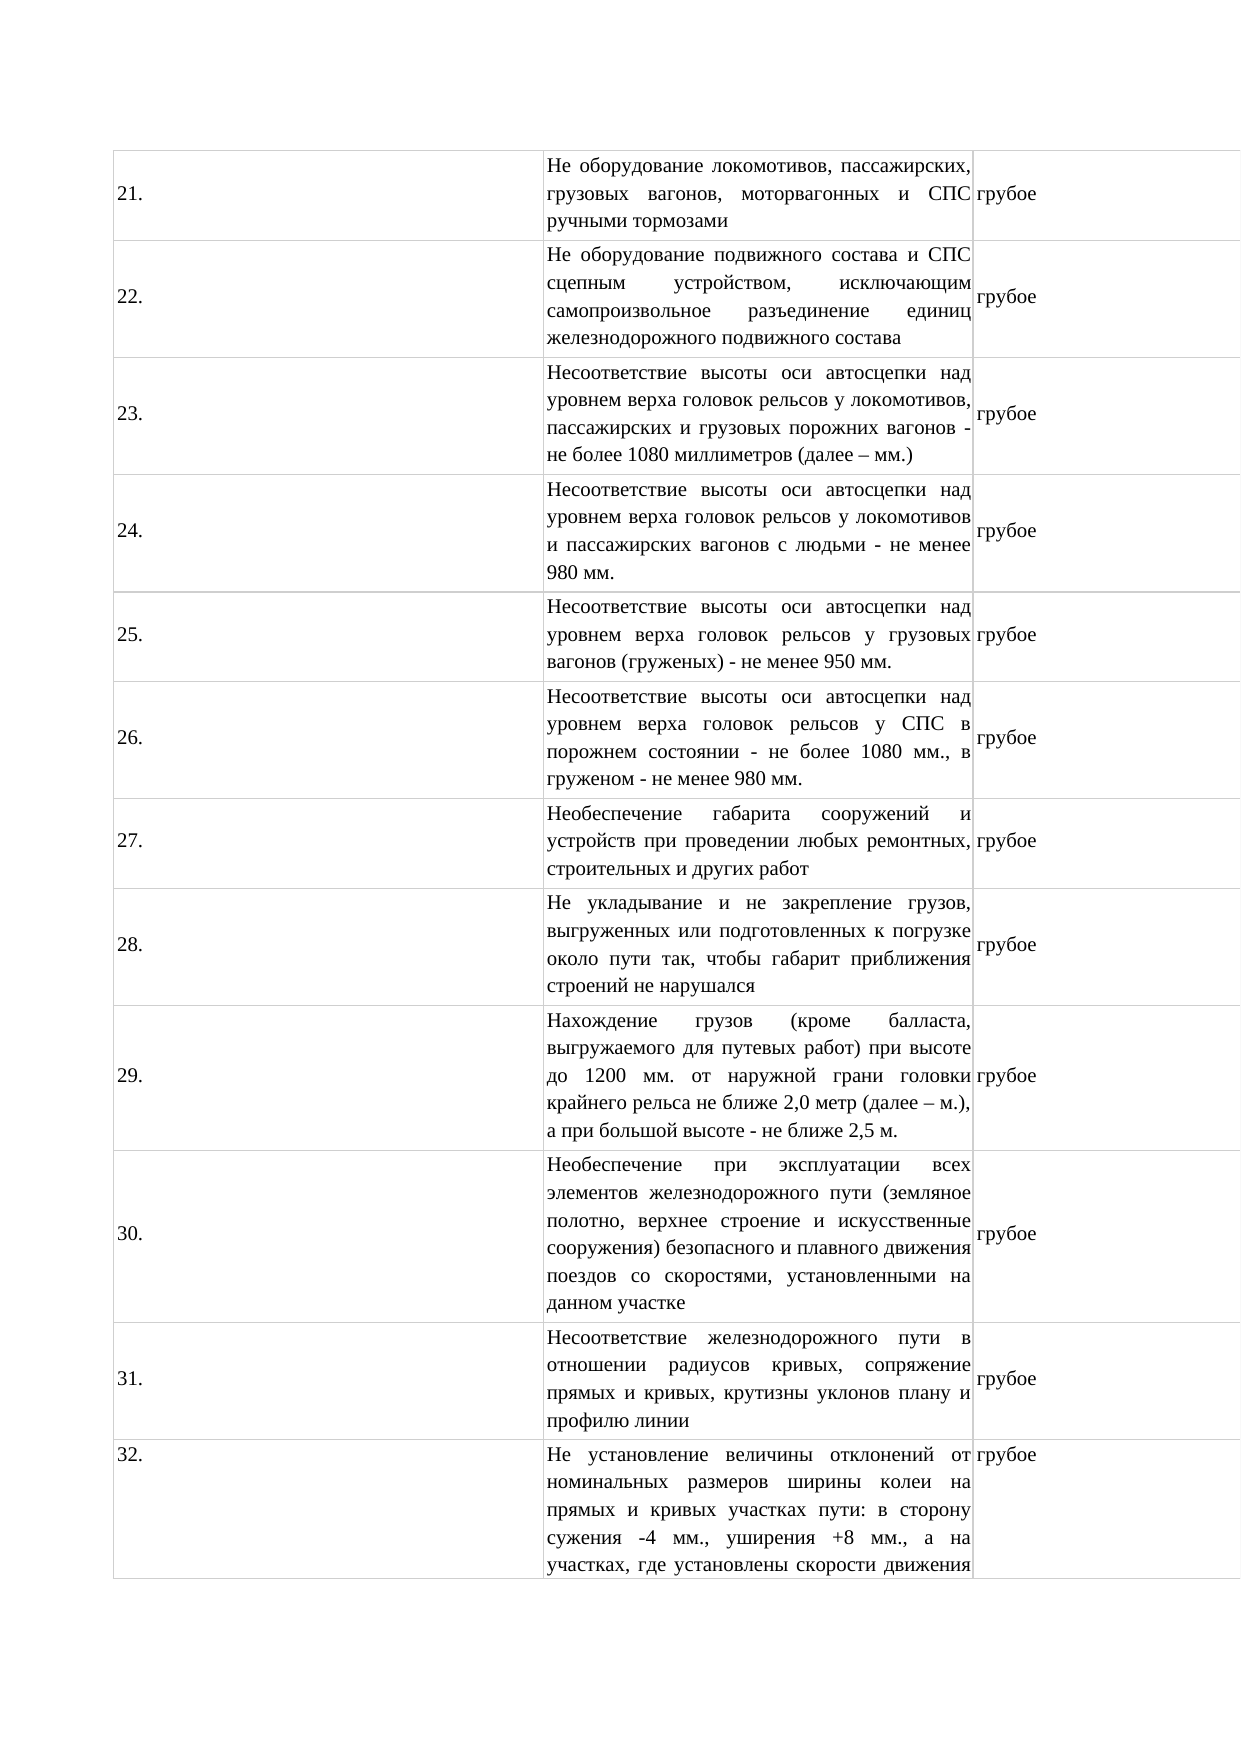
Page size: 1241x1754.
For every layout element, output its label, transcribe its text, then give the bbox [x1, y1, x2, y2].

table_cell грубое [974, 889, 1240, 1005]
table_cell Несоответствие высоты оси автосцепки над уровнем верха головок рельсов у СПС в порожнем состоянии - не более 1080 мм., в груженом - не менее 980 мм. [544, 682, 972, 798]
table_cell грубое [974, 1323, 1240, 1439]
table_cell Несоответствие высоты оси автосцепки над уровнем верха головок рельсов у локомотивов и пассажирских вагонов с людьми - не менее 980 мм. [544, 475, 972, 591]
table_cell 23. [114, 358, 543, 474]
table_cell Несоответствие высоты оси автосцепки над уровнем верха головок рельсов у локомотивов, пассажирских и грузовых порожних вагонов - не более 1080 миллиметров (далее – мм.) [544, 358, 972, 474]
table_cell 31. [114, 1323, 543, 1439]
table_cell Не укладывание и не закрепление грузов, выгруженных или подготовленных к погрузке около пути так, чтобы габарит приближения строений не нарушался [544, 889, 972, 1005]
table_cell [544, 1440, 972, 1578]
table_cell Не оборудование подвижного состава и СПС сцепным устройством, исключающим самопроизвольное разъединение единиц железнодорожного подвижного состава [544, 241, 972, 357]
table_cell 27. [114, 799, 543, 887]
table_cell 28. [114, 889, 543, 1005]
table_cell 24. [114, 475, 543, 591]
table_cell 32. [114, 1440, 543, 1578]
table_cell грубое [974, 358, 1240, 474]
table_cell 21. [114, 151, 543, 239]
table_cell грубое [974, 1151, 1240, 1322]
table_cell Нахождение грузов (кроме балласта, выгружаемого для путевых работ) при высоте до 1200 мм. от наружной грани головки крайнего рельса не ближе 2,0 метр (далее – м.), а при большой высоте - не ближе 2,5 м. [544, 1006, 972, 1149]
table_cell грубое [974, 241, 1240, 357]
table_cell грубое [974, 1440, 1240, 1578]
table_cell грубое [974, 799, 1240, 887]
table_cell 29. [114, 1006, 543, 1149]
table_cell грубое [974, 475, 1240, 591]
table_cell Не оборудование локомотивов, пассажирских, грузовых вагонов, моторвагонных и СПС ручными тормозами [544, 151, 972, 239]
table_cell Необеспечение при эксплуатации всех элементов железнодорожного пути (земляное полотно, верхнее строение и искусственные сооружения) безопасного и плавного движения поездов со скоростями, установленными на данном участке [544, 1151, 972, 1322]
table_cell Необеспечение габарита сооружений и устройств при проведении любых ремонтных, строительных и других работ [544, 799, 972, 887]
table_cell 30. [114, 1151, 543, 1322]
table_cell грубое [974, 1006, 1240, 1149]
table_cell 22. [114, 241, 543, 357]
table_cell 25. [114, 593, 543, 681]
table_cell грубое [974, 593, 1240, 681]
table_cell грубое [974, 682, 1240, 798]
table_cell 26. [114, 682, 543, 798]
table_cell Несоответствие железнодорожного пути в отношении радиусов кривых, сопряжение прямых и кривых, крутизны уклонов плану и профилю линии [544, 1323, 972, 1439]
table_cell Несоответствие высоты оси автосцепки над уровнем верха головок рельсов у грузовых вагонов (груженых) - не менее 950 мм. [544, 593, 972, 681]
table_cell грубое [974, 151, 1240, 239]
